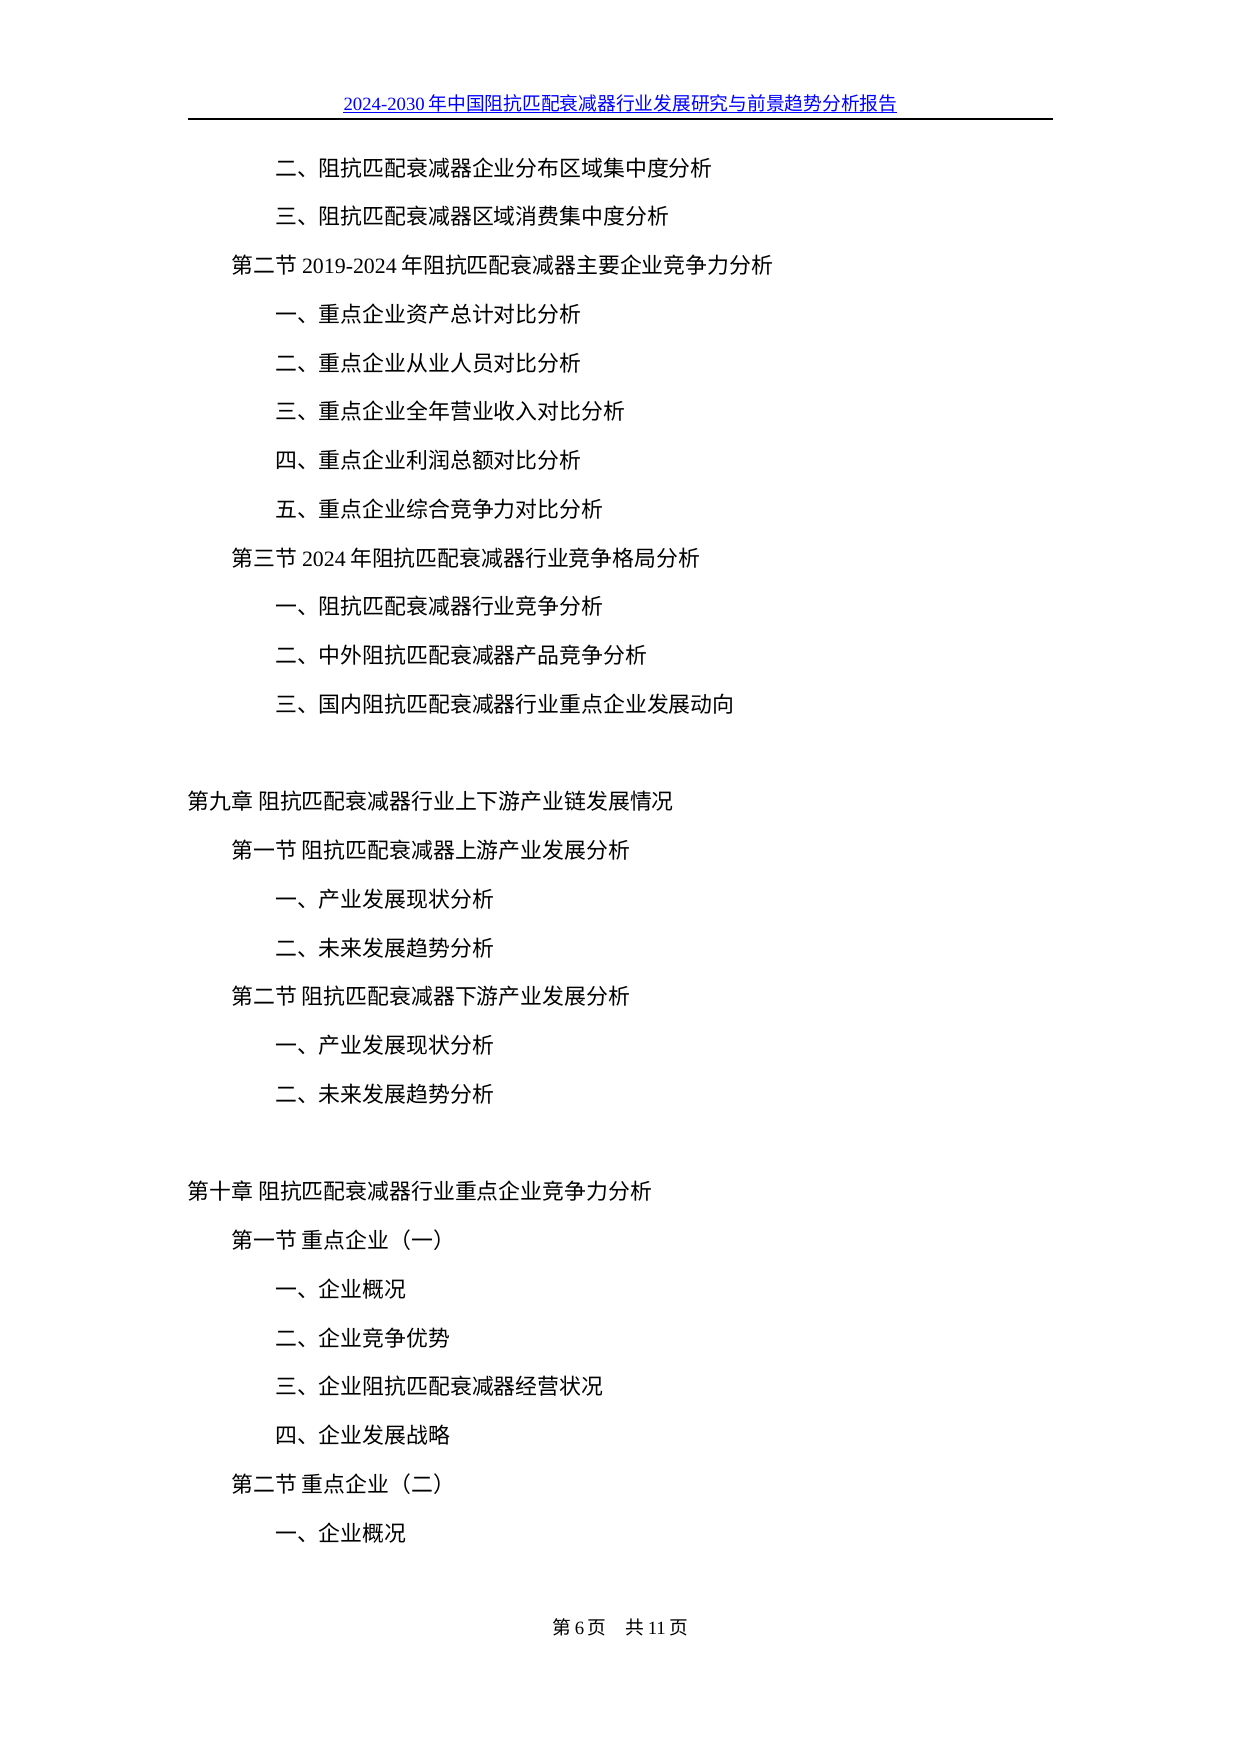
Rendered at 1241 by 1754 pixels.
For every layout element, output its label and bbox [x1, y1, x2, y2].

text [187, 150, 1053, 1548]
